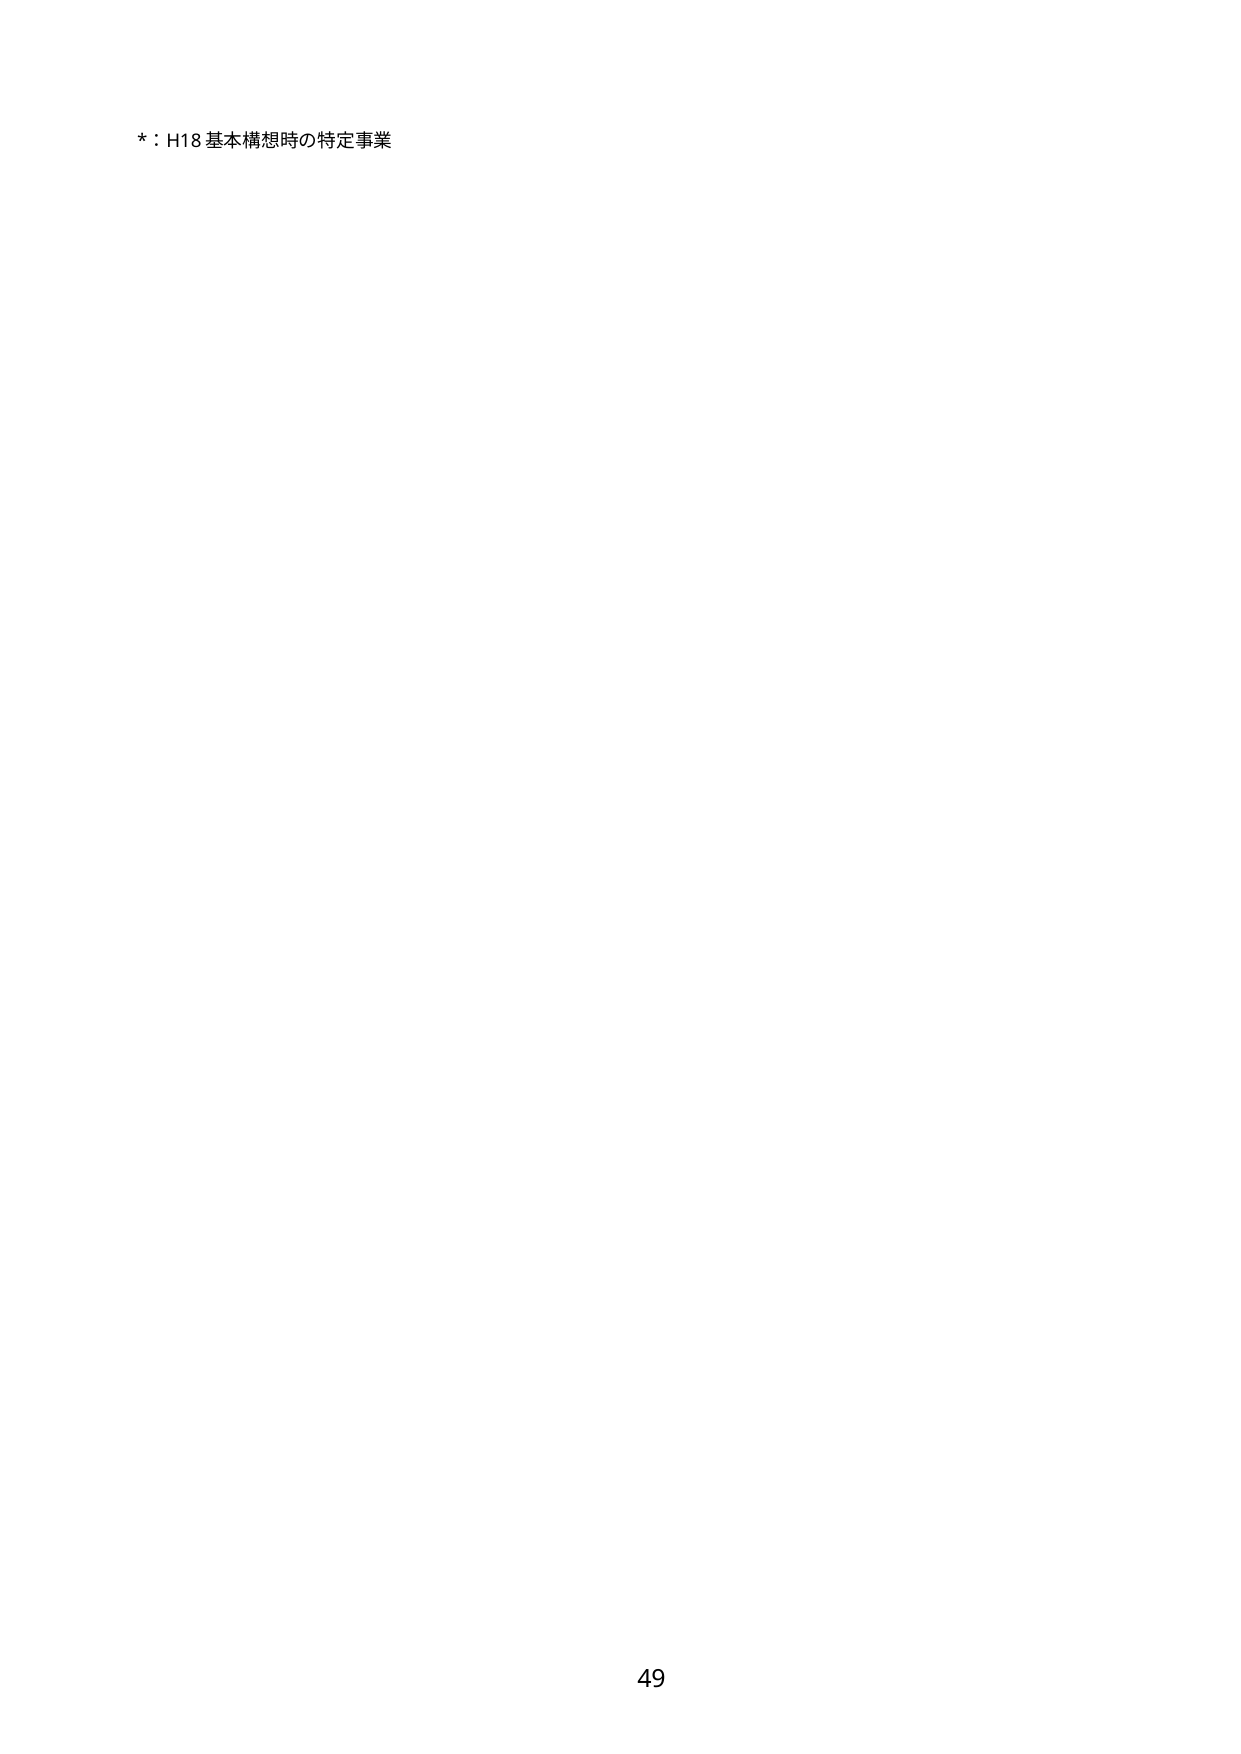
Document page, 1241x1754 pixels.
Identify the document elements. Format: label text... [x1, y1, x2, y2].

text *：H18基本構想時の特定事業 [118, 118, 1109, 161]
